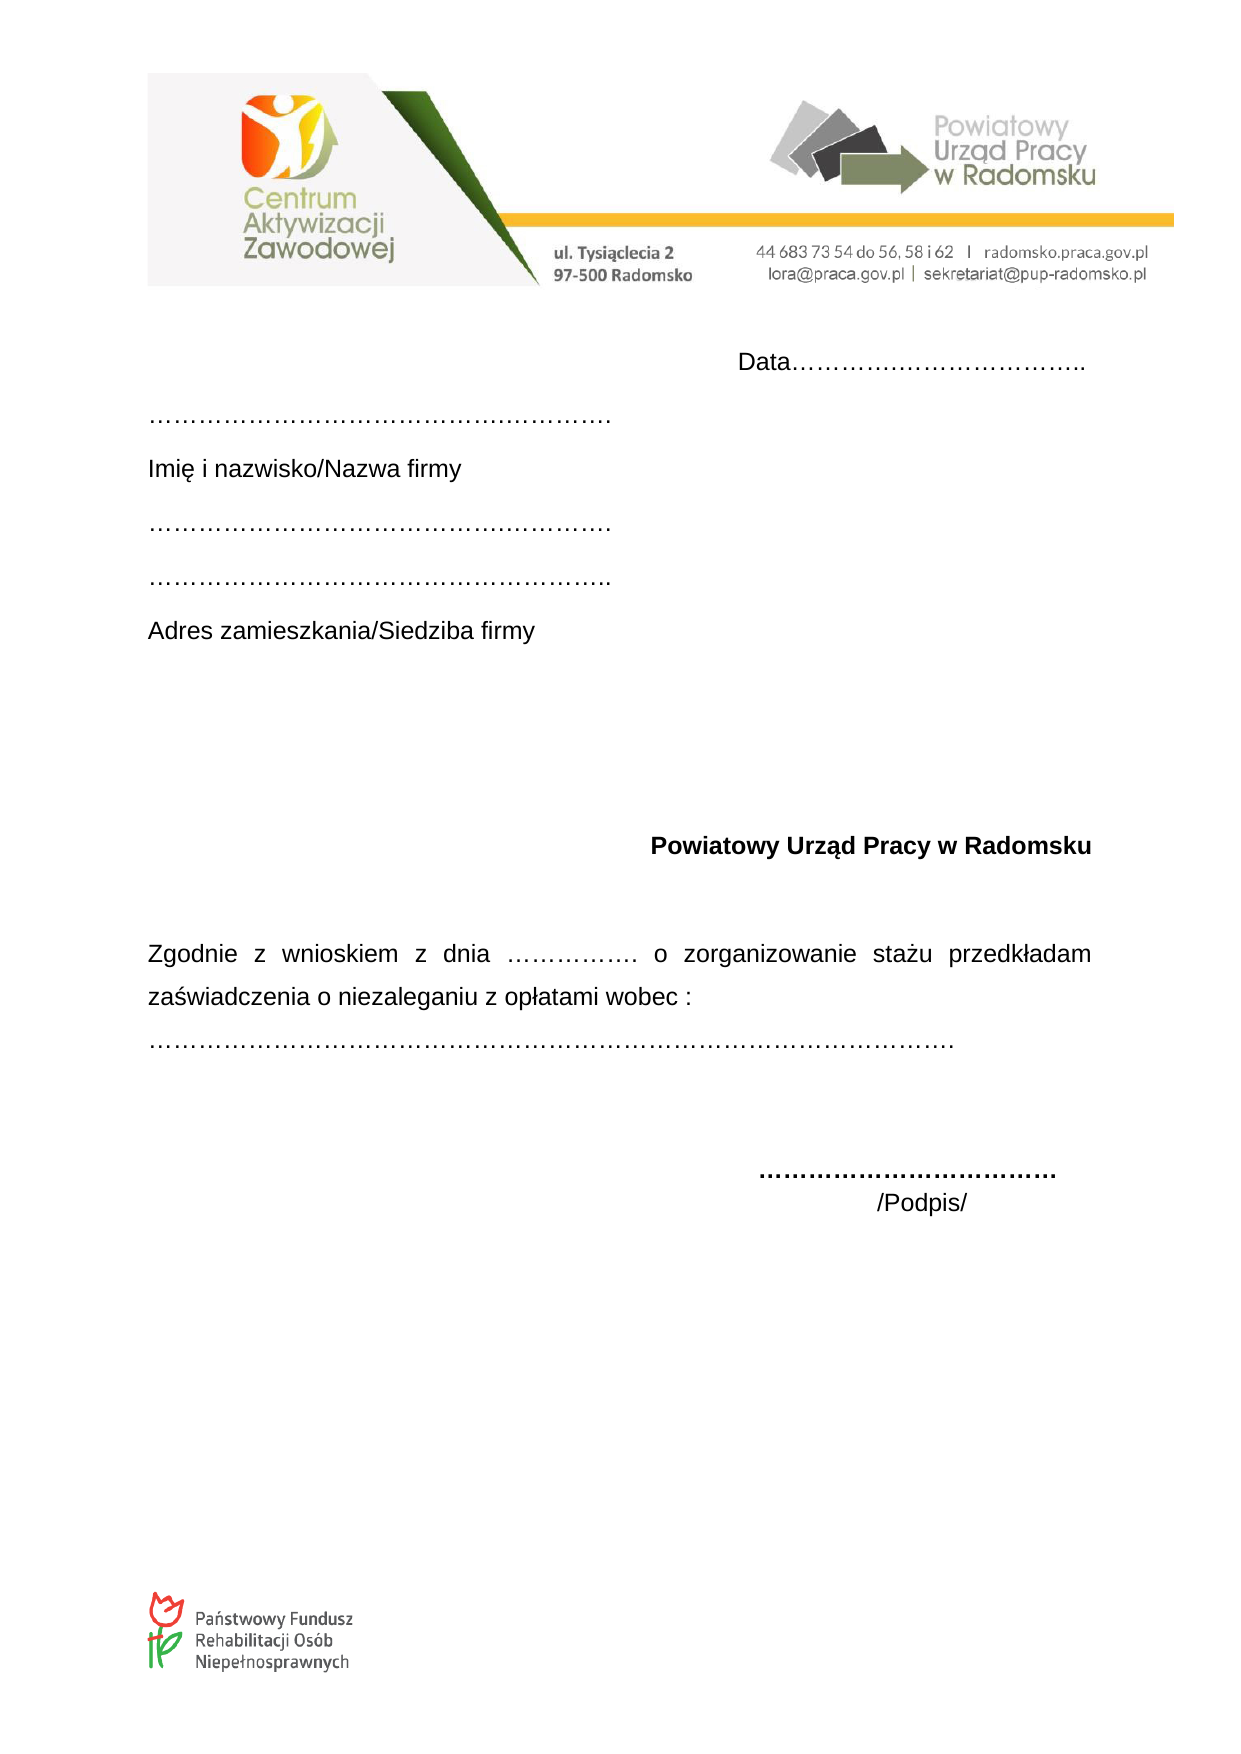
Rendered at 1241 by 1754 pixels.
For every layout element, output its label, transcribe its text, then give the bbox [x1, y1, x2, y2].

text ……………………………………………….. [148, 562, 1093, 591]
text ……………………………………………………………………………………. [148, 1025, 1093, 1054]
picture [147, 1580, 353, 1681]
text Zgodnie z wnioskiem z dnia ……………. o zorganizowanie stażu przedkładam zaświadczenia o niezaleganiu z opłatami wobec : [148, 939, 1093, 1011]
text /Podpis/ [148, 1188, 1093, 1217]
text Adres zamieszkania/Siedziba firmy [148, 616, 1093, 645]
text ……………………………… [148, 1155, 1093, 1184]
text …………………………………….…………. [148, 508, 1093, 537]
picture [147, 73, 1174, 291]
text …………………………………….…………. [148, 401, 1093, 429]
text Data………….………………….. [148, 347, 1093, 375]
text Imię i nazwisko/Nazwa firmy [148, 454, 1093, 483]
text Powiatowy Urząd Pracy w Radomsku [148, 831, 1093, 860]
